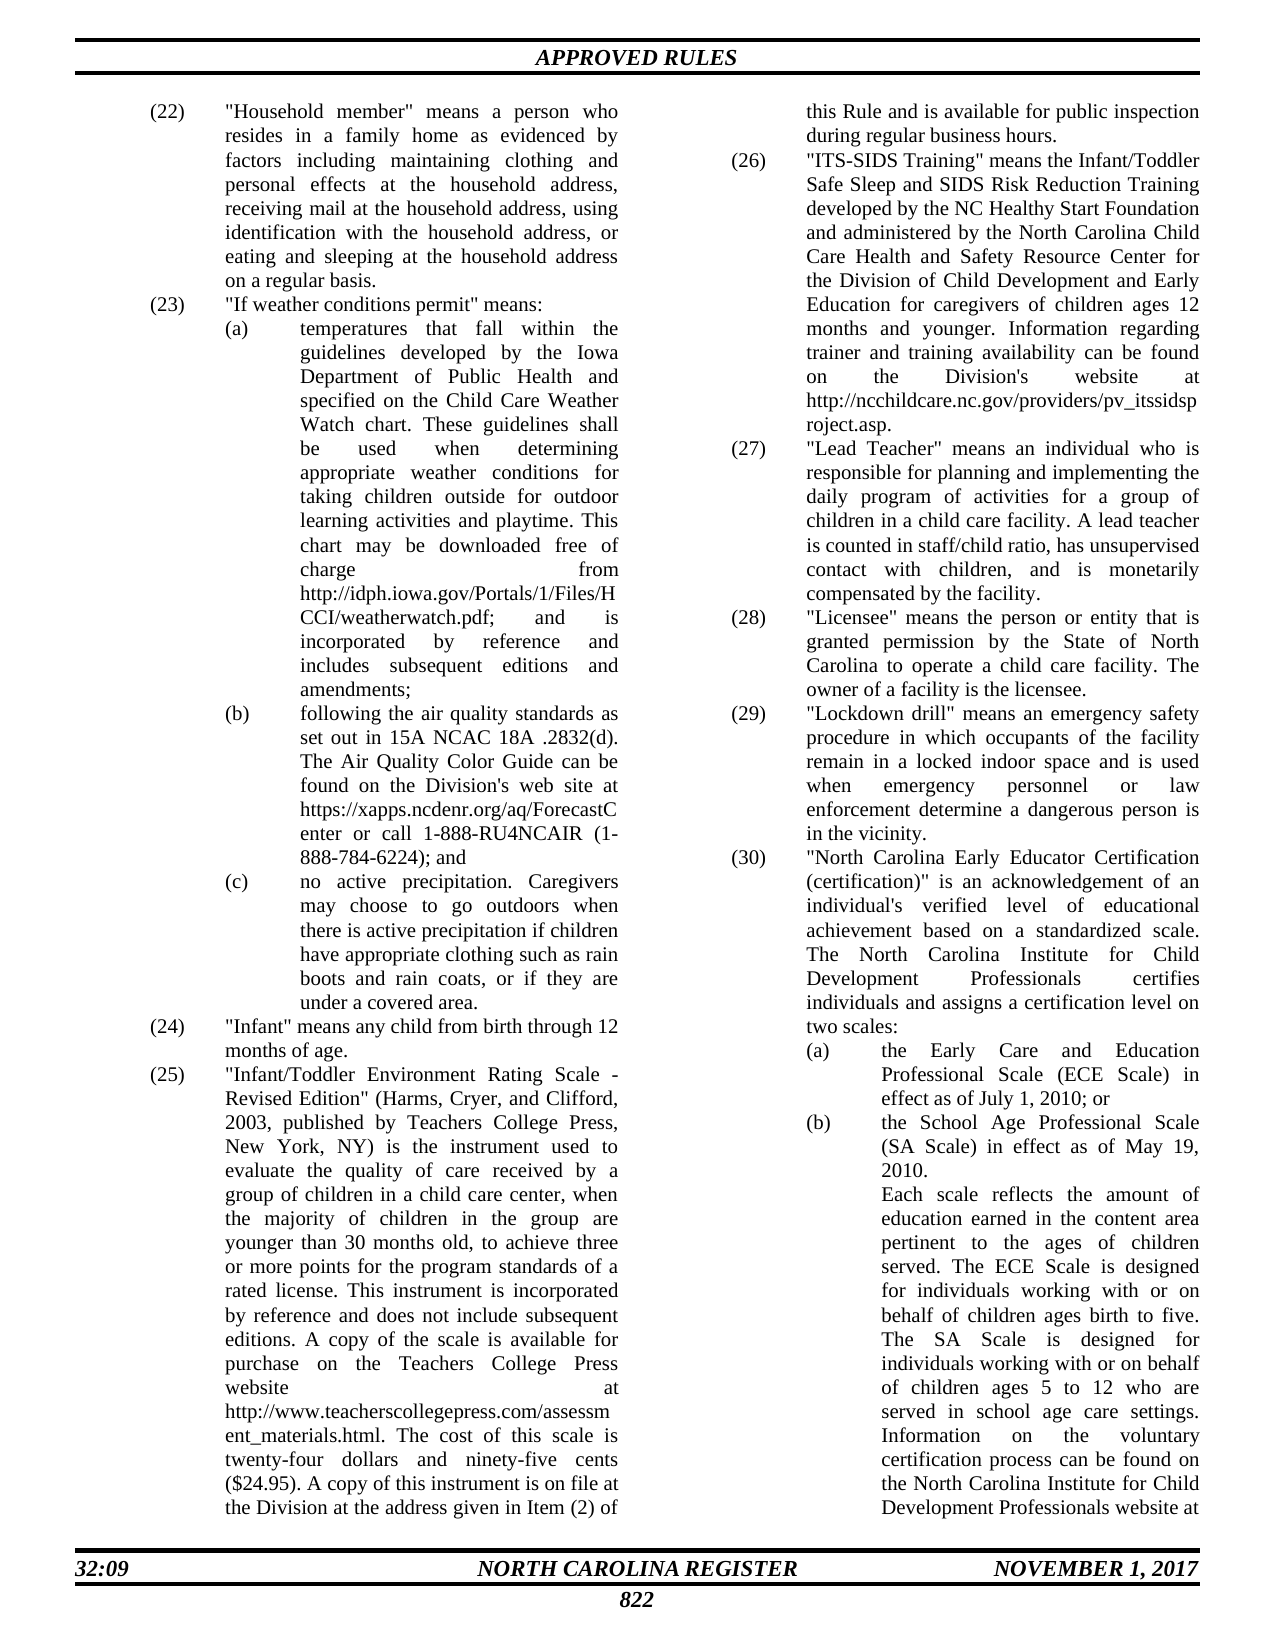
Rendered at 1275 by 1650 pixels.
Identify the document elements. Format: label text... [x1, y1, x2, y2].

text (30) "North Carolina Early Educator Certification (certification)" is an acknowledgement of an individual's verified level of educational achievement based on a standardized scale. The North Carolina Institute for Child Development Professionals certifies individuals and assigns a certification level on two scales: [731, 845, 1200, 1038]
text Each scale reflects the amount of education earned in the content area pertinent to the ages of children served. The ECE Scale is designed for individuals working with or on behalf of children ages birth to five. The SA Scale is designed for individuals working with or on behalf of children ages 5 to 12 who are served in school age care settings. Information on the voluntary certification process can be found on the North Carolina Institute for Child Development Professionals website at [881, 1182, 1200, 1519]
text (b) the School Age Professional Scale (SA Scale) in effect as of May 19, 2010. [806, 1110, 1200, 1182]
text (26) "ITS-SIDS Training" means the Infant/Toddler Safe Sleep and SIDS Risk Reduction Training developed by the NC Healthy Start Foundation and administered by the North Carolina Child Care Health and Safety Resource Center for the Division of Child Development and Early Education for caregivers of children ages 12 months and younger. Information regarding trainer and training availability can be found on the Division's website at http://ncchildcare.nc.gov/providers/pv_itssidsproject.asp. [731, 147, 1200, 436]
text (22) "Household member" means a person who resides in a family home as evidenced by factors including maintaining clothing and personal effects at the household address, receiving mail at the household address, using identification with the household address, or eating and sleeping at the household address on a regular basis. [150, 99, 619, 292]
text (a) temperatures that fall within the guidelines developed by the Iowa Department of Public Health and specified on the Child Care Weather Watch chart. These guidelines shall be used when determining appropriate weather conditions for taking children outside for outdoor learning activities and playtime. This chart may be downloaded free of charge from http://idph.iowa.gov/Portals/1/Files/HCCI/weatherwatch.pdf; and is incorporated by reference and includes subsequent editions and amendments; [225, 316, 619, 701]
text (b) following the air quality standards as set out in 15A NCAC 18A .2832(d). The Air Quality Color Guide can be found on the Division's web site at https://xapps.ncdenr.org/aq/ForecastCenter or call 1-888-RU4NCAIR (1-888-784-6224); and [225, 701, 619, 869]
text (28) "Licensee" means the person or entity that is granted permission by the State of North Carolina to operate a child care facility. The owner of a facility is the licensee. [731, 605, 1200, 701]
text (c) no active precipitation. Caregivers may choose to go outdoors when there is active precipitation if children have appropriate clothing such as rain boots and rain coats, or if they are under a covered area. [225, 869, 619, 1014]
text (23) "If weather conditions permit" means: [150, 292, 619, 316]
text (24) "Infant" means any child from birth through 12 months of age. [150, 1014, 619, 1062]
text (25) "Infant/Toddler Environment Rating Scale - Revised Edition" (Harms, Cryer, and Clifford, 2003, published by Teachers College Press, New York, NY) is the instrument used to evaluate the quality of care received by a group of children in a child care center, when the majority of children in the group are younger than 30 months old, to achieve three or more points for the program standards of a rated license. This instrument is incorporated by reference and does not include subsequent editions. A copy of the scale is available for purchase on the Teachers College Press website at http://www.teacherscollegepress.com/assessment_materials.html. The cost of this scale is twenty-four dollars and ninety-five cents ($24.95). A copy of this instrument is on file at the Division at the address given in Item (2) of this Rule and is available for public inspection during regular business hours. [150, 1062, 619, 1519]
text (27) "Lead Teacher" means an individual who is responsible for planning and implementing the daily program of activities for a group of children in a child care facility. A lead teacher is counted in staff/child ratio, has unsupervised contact with children, and is monetarily compensated by the facility. [731, 436, 1200, 605]
text (a) the Early Care and Education Professional Scale (ECE Scale) in effect as of July 1, 2010; or [806, 1038, 1200, 1110]
text (29) "Lockdown drill" means an emergency safety procedure in which occupants of the facility remain in a locked indoor space and is used when emergency personnel or law enforcement determine a dangerous person is in the vicinity. [731, 701, 1200, 845]
